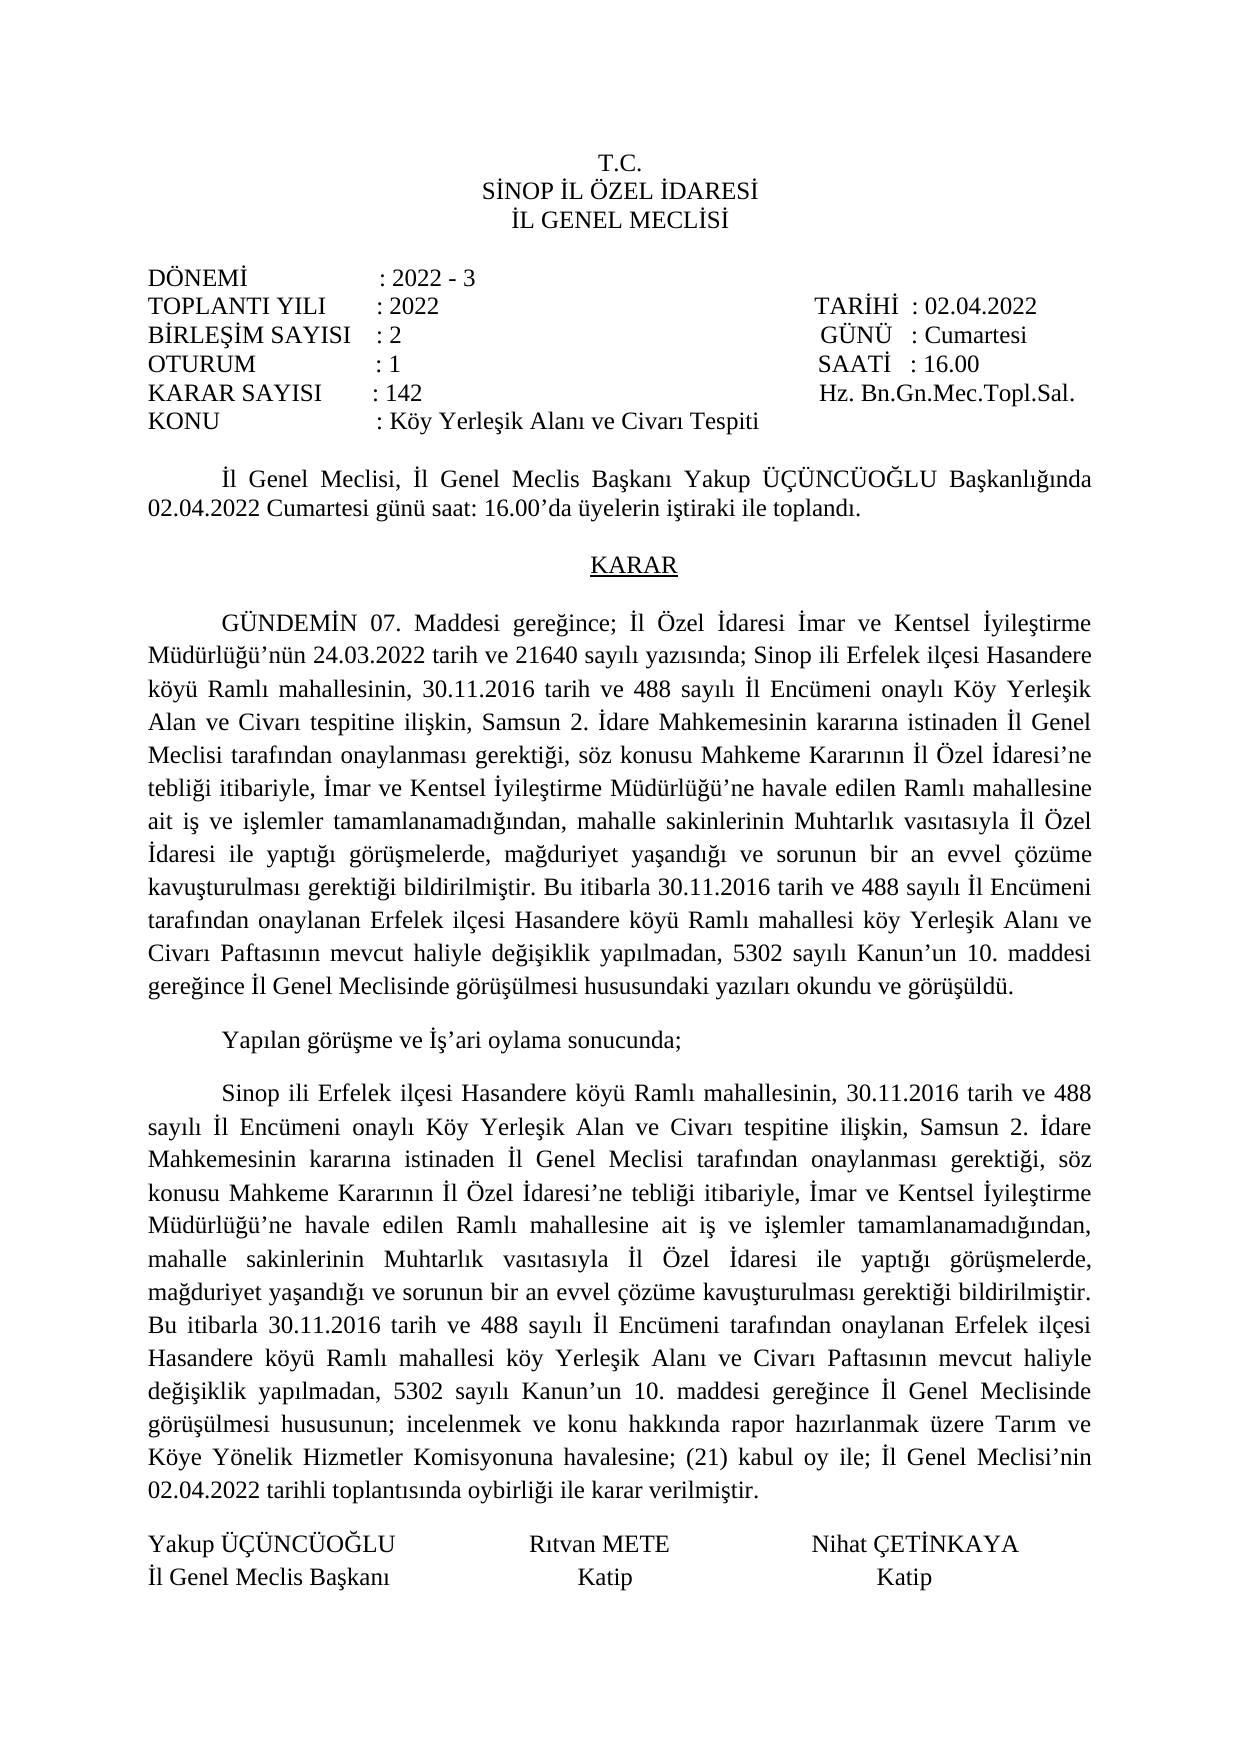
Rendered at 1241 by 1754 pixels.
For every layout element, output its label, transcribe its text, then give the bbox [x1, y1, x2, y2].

text KONU : Köy Yerleşik Alanı ve Civarı Tespiti [148, 406, 1093, 435]
text KARAR [516, 550, 1093, 579]
text KARAR SAYISI : 142 Hz. Bn.Gn.Mec.Topl.Sal. [148, 378, 1093, 406]
text İL GENEL MECLİSİ [148, 205, 1093, 234]
text TOPLANTI YILI : 2022 TARİHİ : 02.04.2022 [148, 291, 1093, 320]
text DÖNEMİ : 2022 - 3 [148, 263, 1093, 291]
text SİNOP İL ÖZEL İDARESİ [148, 176, 1093, 205]
text Yapılan görüşme ve İş’ari oylama sonucunda; [148, 1025, 1093, 1053]
text OTURUM : 1 SAATİ : 16.00 [148, 349, 1093, 378]
text İl Genel Meclisi, İl Genel Meclis Başkanı Yakup ÜÇÜNCÜOĞLU Başkanlığında 02.04.2022 Cumartesi günü saat: 16.00’da üyelerin iştiraki ile toplandı. [148, 464, 1093, 521]
text Sinop ili Erfelek ilçesi Hasandere köyü Ramlı mahallesinin, 30.11.2016 tarih ve 488 sayılı İl Encümeni onaylı Köy Yerleşik Alan ve Civarı tespitine ilişkin, Samsun 2. İdare Mahkemesinin kararına istinaden İl Genel Meclisi tarafından onaylanması gerektiği, söz konusu Mahkeme Kararının İl Özel İdaresi’ne tebliği itibariyle, İmar ve Kentsel İyileştirme Müdürlüğü’ne havale edilen Ramlı mahallesine ait iş ve işlemler tamamlanamadığından, mahalle sakinlerinin Muhtarlık vasıtasıyla İl Özel İdaresi ile yaptığı görüşmelerde, mağduriyet yaşandığı ve sorunun bir an evvel çözüme kavuşturulması gerektiği bildirilmiştir. Bu itibarla 30.11.2016 tarih ve 488 sayılı İl Encümeni tarafından onaylanan Erfelek ilçesi Hasandere köyü Ramlı mahallesi köy Yerleşik Alanı ve Civarı Paftasının mevcut haliyle değişiklik yapılmadan, 5302 sayılı Kanun’un 10. maddesi gereğince İl Genel Meclisinde görüşülmesi hususunun; incelenmek ve konu hakkında rapor hazırlanmak üzere Tarım ve Köye Yönelik Hizmetler Komisyonuna havalesine; (21) kabul oy ile; İl Genel Meclisi’nin 02.04.2022 tarihli toplantısında oybirliği ile karar verilmiştir. [148, 1078, 1093, 1503]
text GÜNDEMİN 07. Maddesi gereğince; İl Özel İdaresi İmar ve Kentsel İyileştirme Müdürlüğü’nün 24.03.2022 tarih ve 21640 sayılı yazısında; Sinop ili Erfelek ilçesi Hasandere köyü Ramlı mahallesinin, 30.11.2016 tarih ve 488 sayılı İl Encümeni onaylı Köy Yerleşik Alan ve Civarı tespitine ilişkin, Samsun 2. İdare Mahkemesinin kararına istinaden İl Genel Meclisi tarafından onaylanması gerektiği, söz konusu Mahkeme Kararının İl Özel İdaresi’ne tebliği itibariyle, İmar ve Kentsel İyileştirme Müdürlüğü’ne havale edilen Ramlı mahallesine ait iş ve işlemler tamamlanamadığından, mahalle sakinlerinin Muhtarlık vasıtasıyla İl Özel İdaresi ile yaptığı görüşmelerde, mağduriyet yaşandığı ve sorunun bir an evvel çözüme kavuşturulması gerektiği bildirilmiştir. Bu itibarla 30.11.2016 tarih ve 488 sayılı İl Encümeni tarafından onaylanan Erfelek ilçesi Hasandere köyü Ramlı mahallesi köy Yerleşik Alanı ve Civarı Paftasının mevcut haliyle değişiklik yapılmadan, 5302 sayılı Kanun’un 10. maddesi gereğince İl Genel Meclisinde görüşülmesi hususundaki yazıları okundu ve görüşüldü. [148, 608, 1093, 999]
text T.C. [148, 148, 1093, 176]
text BİRLEŞİM SAYISI : 2 GÜNÜ : Cumartesi [148, 320, 1093, 349]
text Yakup ÜÇÜNCÜOĞLU Rıtvan METE Nihat ÇETİNKAYA İl Genel Meclis Başkanı Katip Katip [148, 1529, 1093, 1590]
